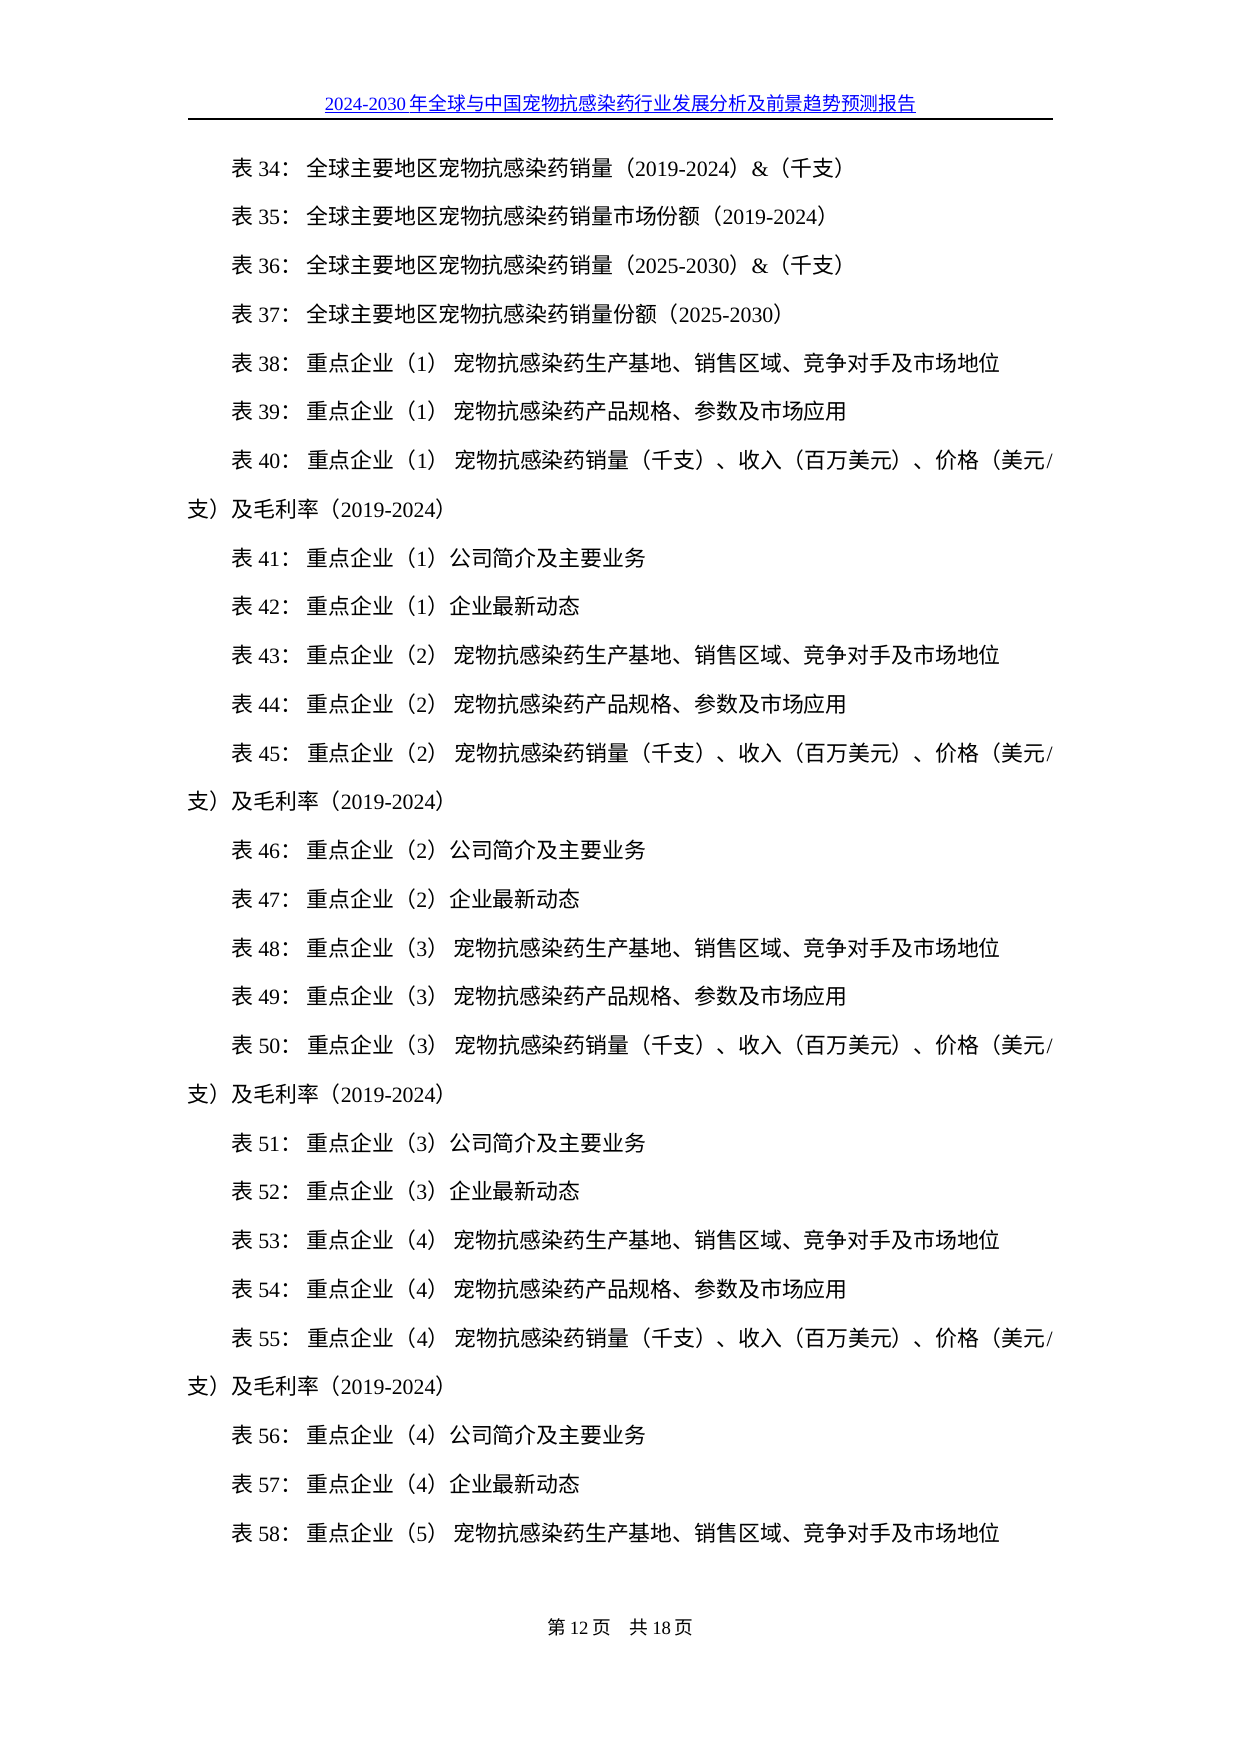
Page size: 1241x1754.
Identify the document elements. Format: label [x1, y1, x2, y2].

text [187, 150, 1053, 1548]
